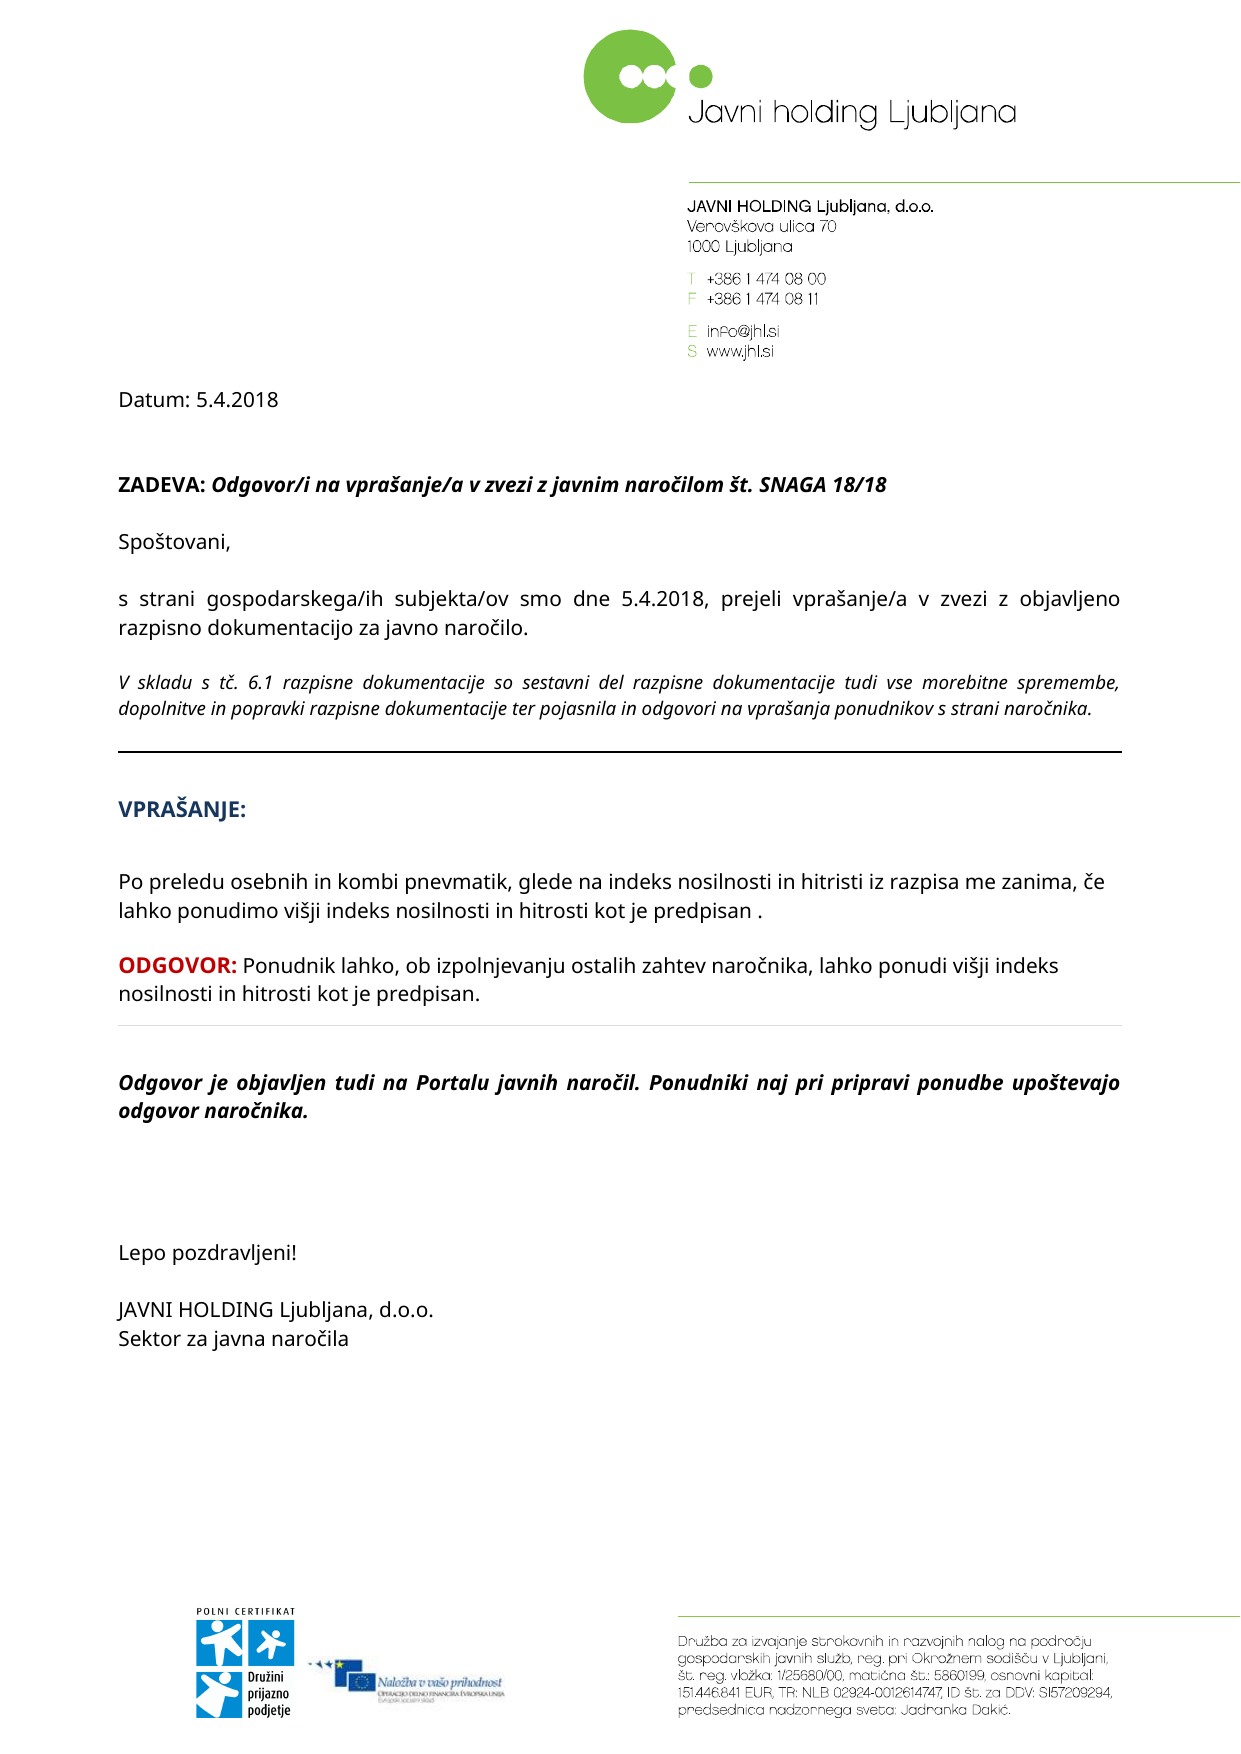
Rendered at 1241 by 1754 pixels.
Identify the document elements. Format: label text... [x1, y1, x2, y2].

text V skladu s tč. 6.1 razpisne dokumentacije so sestavni del razpisne dokumentacije tudi vse morebitne spremembe, dopolnitve in popravki razpisne dokumentacije ter pojasnila in odgovori na vprašanja ponudnikov s strani naročnika. [118, 669, 1122, 721]
text Lepo pozdravljeni! [118, 1238, 1122, 1267]
picture [196, 1675, 238, 1718]
subtitle Po preledu osebnih in kombi pnevmatik, glede na indeks nosilnosti in hitristi iz razpisa me zanima, če lahko ponudimo višji indeks nosilnosti in hitrosti kot je predpisan . ODGOVOR: Ponudnik lahko, ob izpolnjevanju ostalih zahtev naročnika, lahko ponudi višji indeks nosilnosti in hitrosti kot je predpisan. [118, 867, 1122, 1025]
text s strani gospodarskega/ih subjekta/ov smo dne 5.4.2018, prejeli vprašanje/a v zvezi z objavljeno razpisno dokumentacijo za javno naročilo. [118, 584, 1122, 641]
text ZADEVA: Odgovor/i na vprašanje/a v zvezi z javnim naročilom št. SNAGA 18/18 [118, 470, 1122, 499]
picture [306, 1656, 532, 1718]
text Odgovor je objavljen tudi na Portalu javnih naročil. Ponudniki naj pri pripravi ponudbe upoštevajo odgovor naročnika. [118, 1068, 1122, 1125]
text Spoštovani, [118, 527, 1122, 556]
subtitle VPRAŠANJE: [118, 794, 1122, 854]
text JAVNI HOLDING Ljubljana, d.o.o. [118, 1295, 1122, 1324]
text Sektor za javna naročila [118, 1324, 1122, 1352]
picture [196, 1604, 296, 1718]
text Datum: 5.4.2018 [118, 385, 1122, 413]
